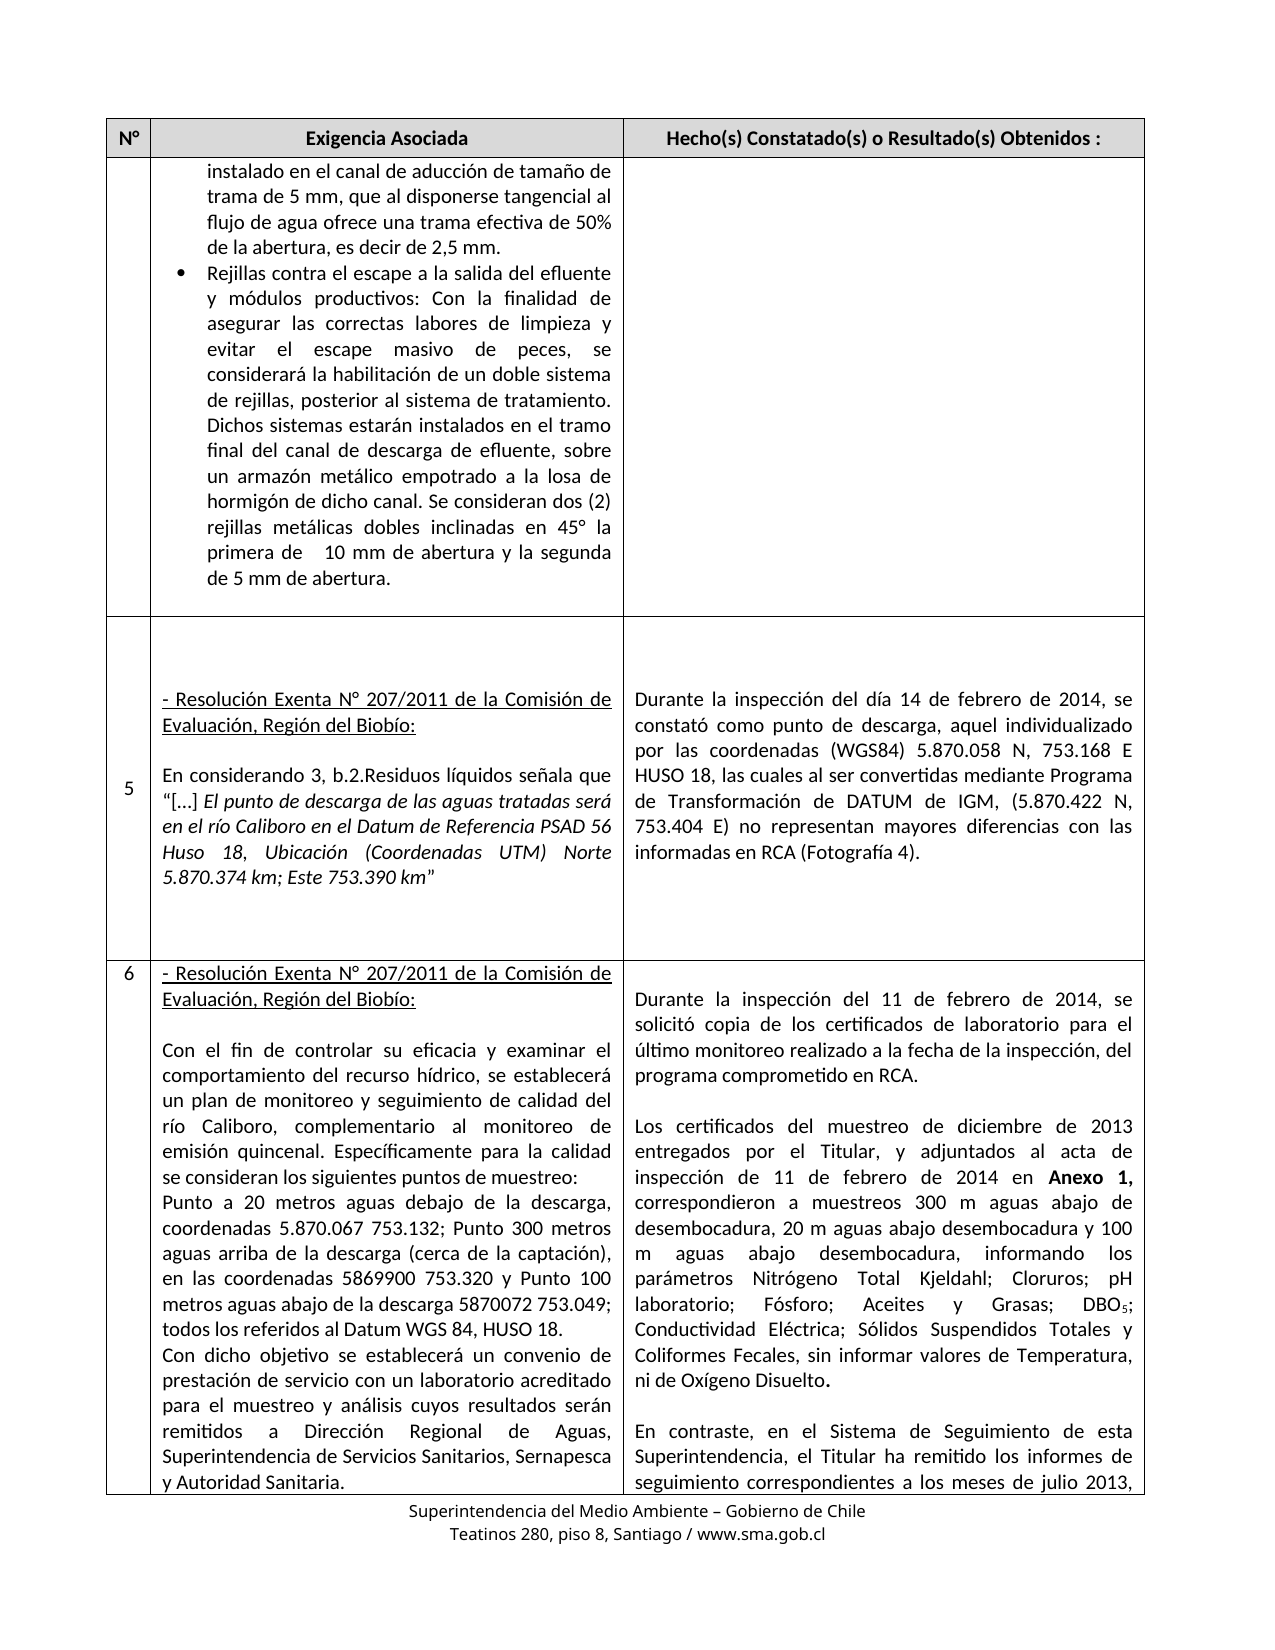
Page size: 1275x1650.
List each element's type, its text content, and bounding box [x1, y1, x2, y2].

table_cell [624, 158, 1144, 616]
table_header Hecho(s) Constatado(s) o Resultado(s) Obtenidos : [624, 119, 1144, 157]
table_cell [151, 961, 623, 1494]
table_cell 4 [107, 158, 150, 616]
table_header Exigencia Asociada [151, 119, 623, 157]
table_cell 6 [107, 961, 150, 1494]
table_header N° [107, 119, 150, 157]
table_cell - Resolución Exenta N° 207/2011 de la Comisión de Evaluación, Región del Biobío: En considerando 3, b.2.Residuos líquidos señala que “[…] El punto de descarga de las aguas tratadas será en el río Caliboro en el Datum de Referencia PSAD 56 Huso 18, Ubicación (Coordenadas UTM) Norte 5.870.374 km; Este 753.390 km” [151, 617, 623, 959]
table_cell 5 [107, 617, 150, 959]
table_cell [151, 158, 623, 616]
table_cell Durante la inspección del día 14 de febrero de 2014, se constató como punto de descarga, aquel individualizado por las coordenadas (WGS84) 5.870.058 N, 753.168 E HUSO 18, las cuales al ser convertidas mediante Programa de Transformación de DATUM de IGM, (5.870.422 N, 753.404 E) no representan mayores diferencias con las informadas en RCA (Fotografía 4). [624, 617, 1144, 959]
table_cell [624, 961, 1144, 1494]
